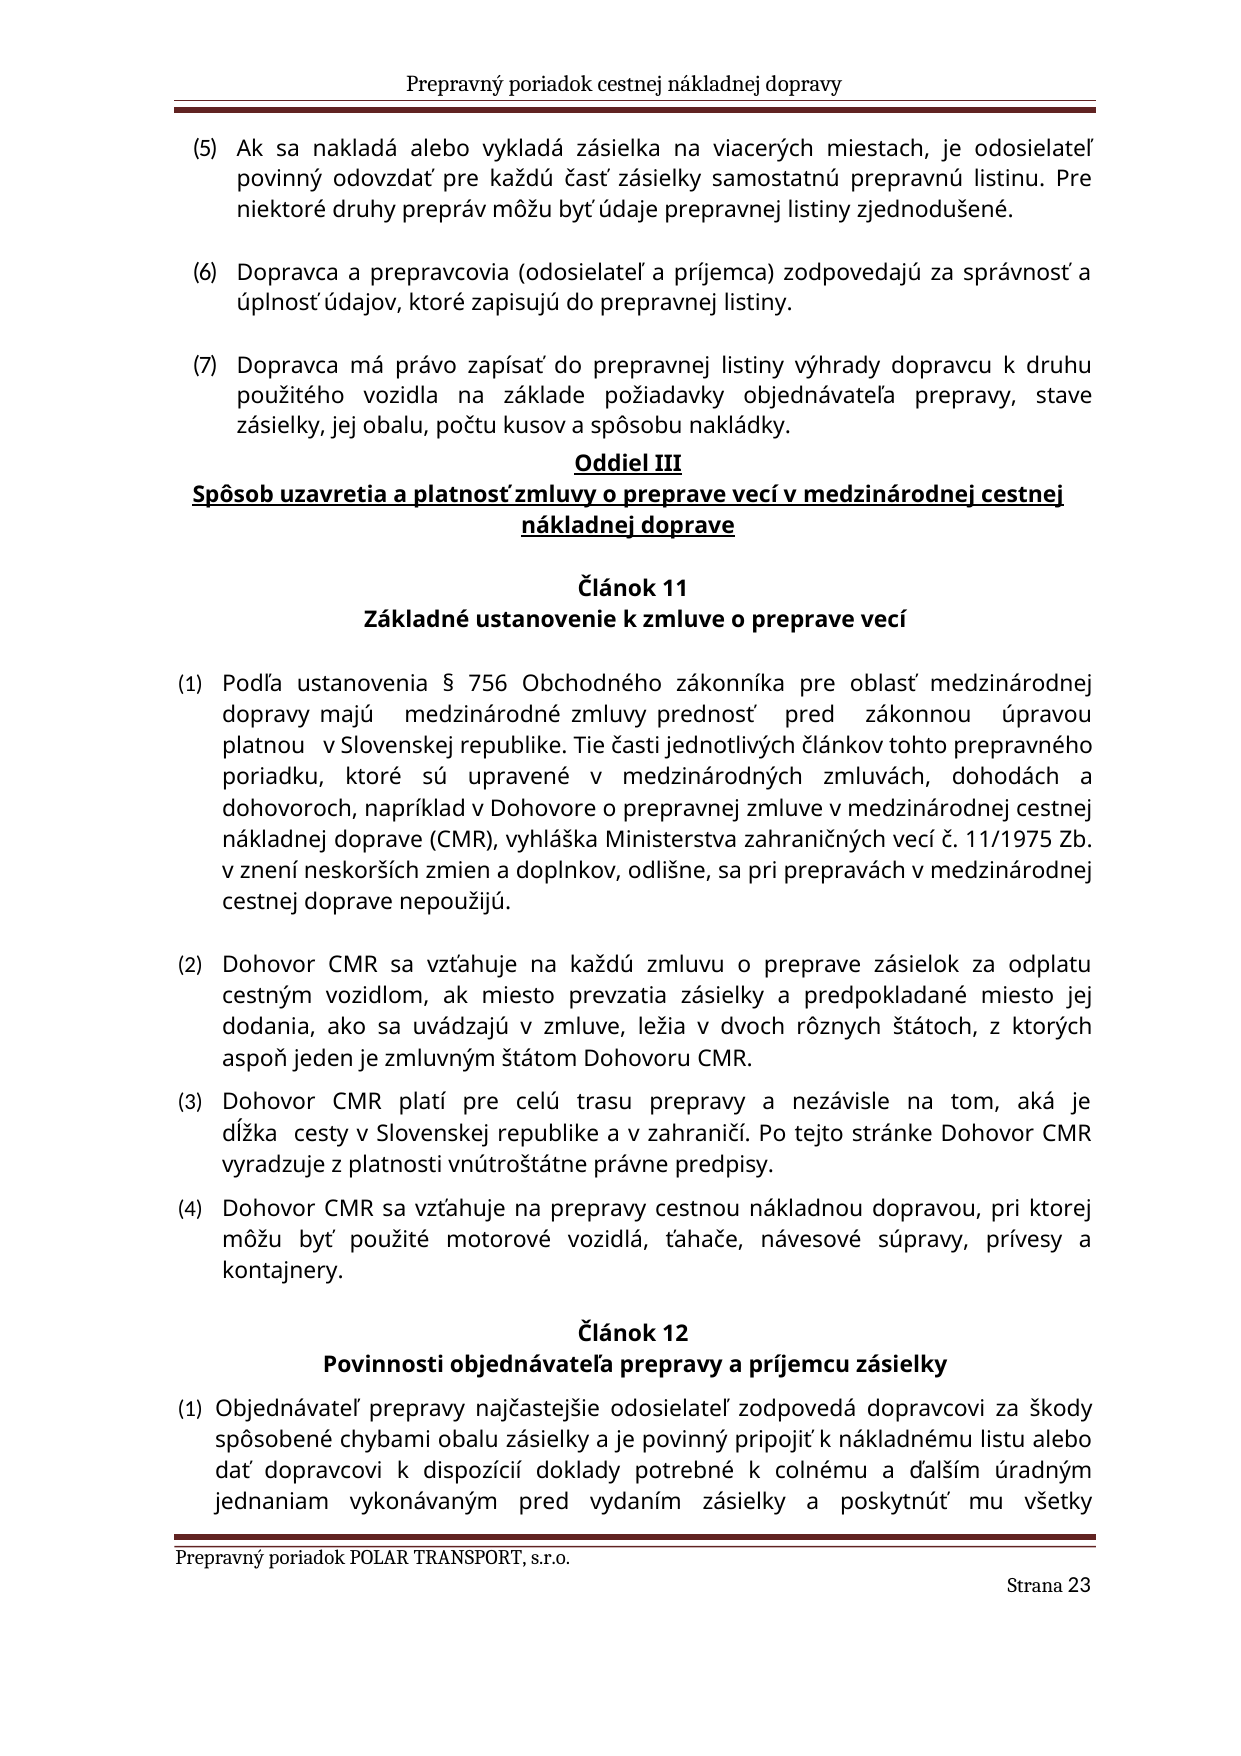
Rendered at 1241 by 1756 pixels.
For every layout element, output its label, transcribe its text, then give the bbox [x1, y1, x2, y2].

list Dohovor CMR sa vzťahuje na každú zmluvu o preprave zásielok za odplatu cestným vozidlom, ak miesto prevzatia zásielky a predpokladané miesto jej dodania, ako sa uvádzajú v zmluve, ležia v dvoch rôznych štátoch, z ktorých aspoň jeden je zmluvným štátom Dohovoru CMR. [177, 948, 1093, 1073]
text Spôsob uzavretia a platnosť zmluvy o preprave vecí v medzinárodnej cestnej nákladnej doprave [165, 478, 1090, 540]
list Dopravca má právo zapísať do prepravnej listiny výhrady dopravcu k druhu použitého vozidla na základe požiadavky objednávateľa prepravy, stave zásielky, jej obalu, počtu kusov a spôsobu nakládky. [192, 349, 1093, 441]
subtitle Článok 11 [196, 572, 1069, 603]
subtitle Oddiel III [187, 447, 1069, 478]
text Povinnosti objednávateľa prepravy a príjemcu zásielky [165, 1348, 1105, 1379]
list Dopravca a prepravcovia (odosielateľ a príjemca) zodpovedajú za správnosť a úplnosť údajov, ktoré zapisujú do prepravnej listiny. [192, 256, 1093, 317]
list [177, 1392, 1093, 1517]
list Ak sa nakladá alebo vykladá zásielka na viacerých miestach, je odosielateľ povinný odovzdať pre každú časť zásielky samostatnú prepravnú listinu. Pre niektoré druhy prepráv môžu byť údaje prepravnej listiny zjednodušené. [192, 132, 1093, 224]
list Dohovor CMR sa vzťahuje na prepravy cestnou nákladnou dopravou, pri ktorej môžu byť použité motorové vozidlá, ťahače, návesové súpravy, prívesy a kontajnery. [177, 1191, 1093, 1285]
subtitle Článok 12 [196, 1316, 1069, 1348]
text Základné ustanovenie k zmluve o preprave vecí [165, 603, 1105, 634]
list Dohovor CMR platí pre celú trasu prepravy a nezávisle na tom, aká je dĺžka cesty v Slovenskej republike a v zahraničí. Po tejto stránke Dohovor CMR vyradzuje z platnosti vnútroštátne právne predpisy. [177, 1085, 1093, 1179]
list Podľa ustanovenia § 756 Obchodného zákonníka pre oblasť medzinárodnej dopravy majú medzinárodné zmluvy prednosť pred zákonnou úpravou platnou v Slovenskej republike. Tie časti jednotlivých článkov tohto prepravného poriadku, ktoré sú upravené v medzinárodných zmluvách, dohodách a dohovoroch, napríklad v Dohovore o prepravnej zmluve v medzinárodnej cestnej nákladnej doprave (CMR), vyhláška Ministerstva zahraničných vecí č. 11/1975 Zb. v znení neskorších zmien a doplnkov, odlišne, sa pri prepravách v medzinárodnej cestnej doprave nepoužijú. [177, 666, 1093, 916]
